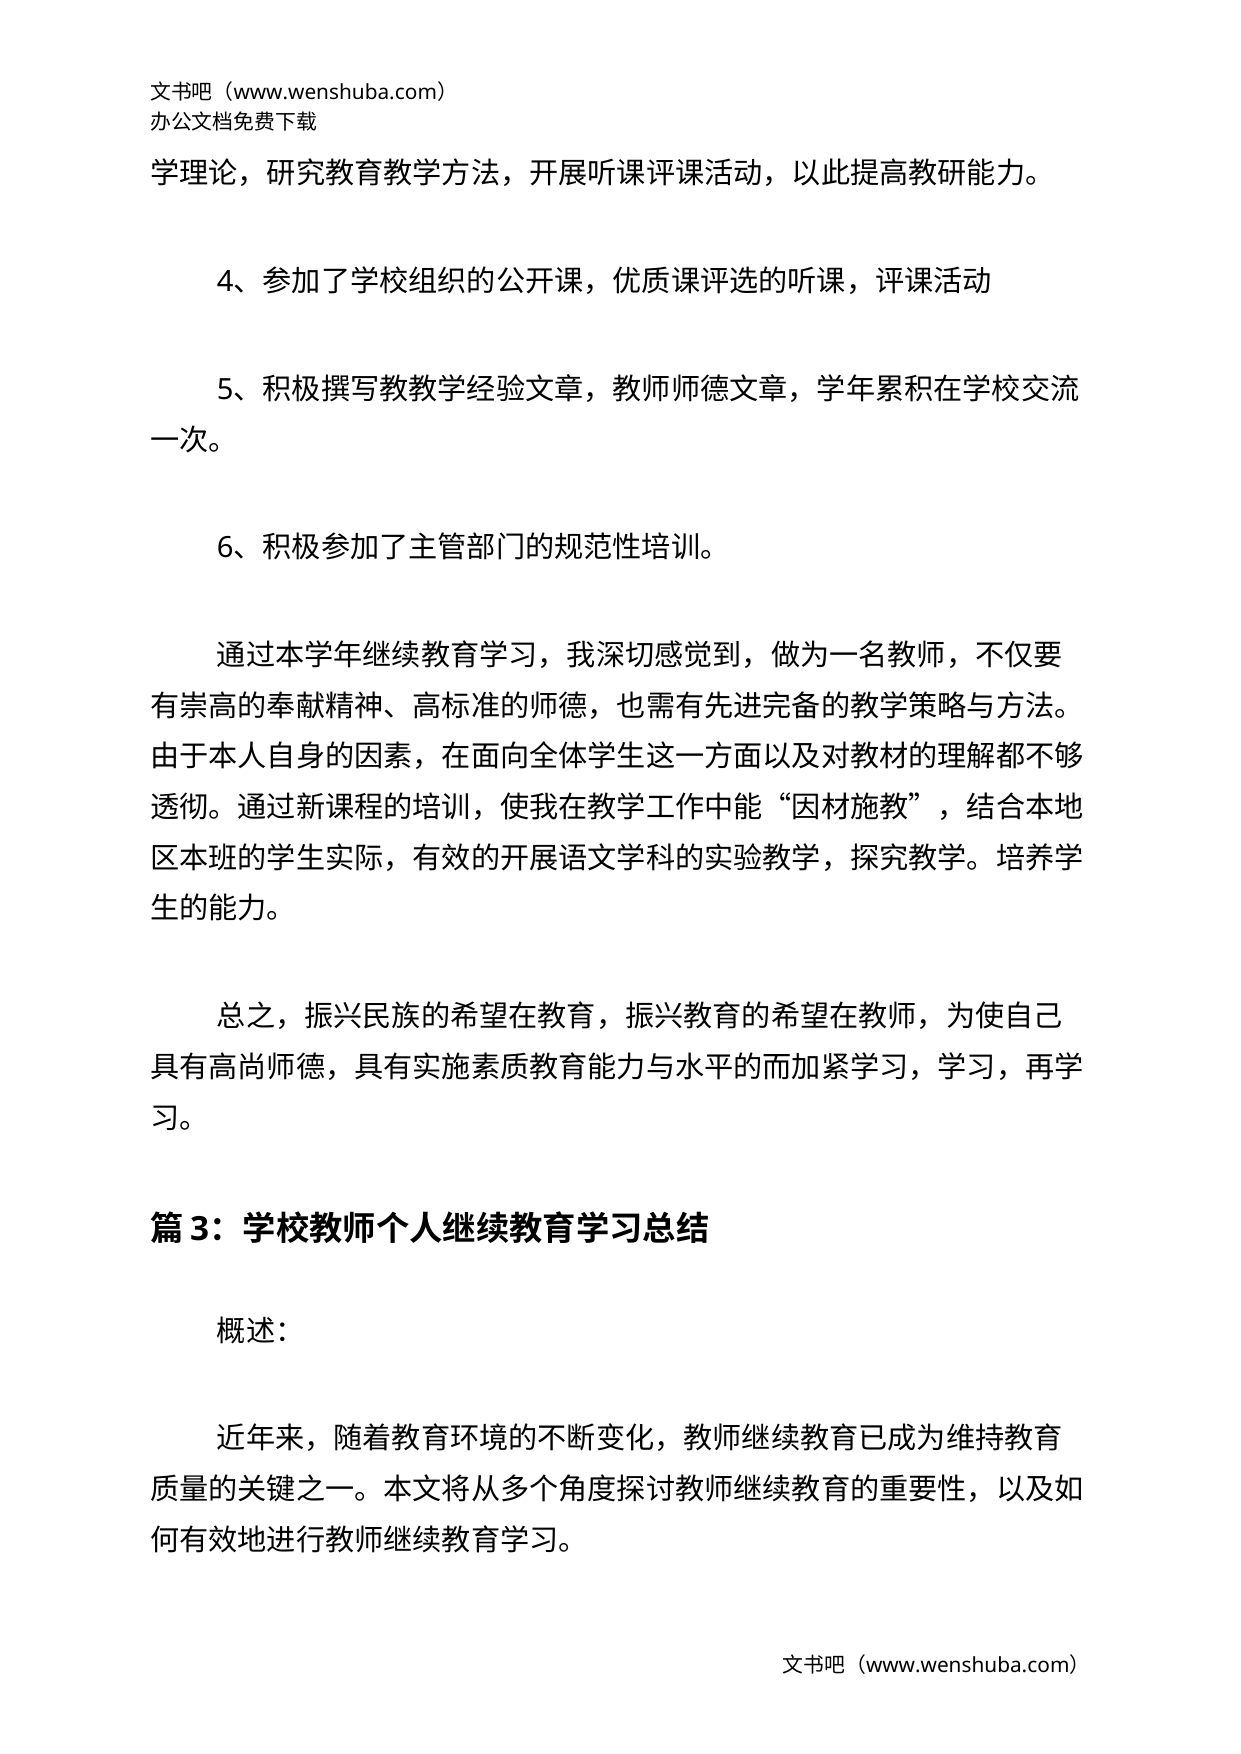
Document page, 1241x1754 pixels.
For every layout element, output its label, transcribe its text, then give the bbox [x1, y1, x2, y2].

text 通过本学年继续教育学习，我深切感觉到，做为一名教师，不仅要有崇高的奉献精神、高标准的师德，也需有先进完备的教学策略与方法。由于本人自身的因素，在面向全体学生这一方面以及对教材的理解都不够透彻。通过新课程的培训，使我在教学工作中能“因材施教”，结合本地区本班的学生实际，有效的开展语文学科的实验教学，探究教学。培养学生的能力。 [150, 631, 1090, 927]
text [150, 150, 1090, 192]
text 篇3：学校教师个人继续教育学习总结 [150, 1202, 1090, 1250]
text 4、参加了学校组织的公开课，优质课评选的听课，评课活动 [150, 258, 1090, 300]
text 近年来，随着教育环境的不断变化，教师继续教育已成为维持教育质量的关键之一。本文将从多个角度探讨教师继续教育的重要性，以及如何有效地进行教师继续教育学习。 [150, 1415, 1090, 1558]
text 5、积极撰写教教学经验文章，教师师德文章，学年累积在学校交流一次。 [150, 365, 1090, 458]
text 6、积极参加了主管部门的规范性培训。 [150, 524, 1090, 566]
text 概述： [150, 1307, 1090, 1349]
text 总之，振兴民族的希望在教育，振兴教育的希望在教师，为使自己具有高尚师德，具有实施素质教育能力与水平的而加紧学习，学习，再学习。 [150, 993, 1090, 1136]
